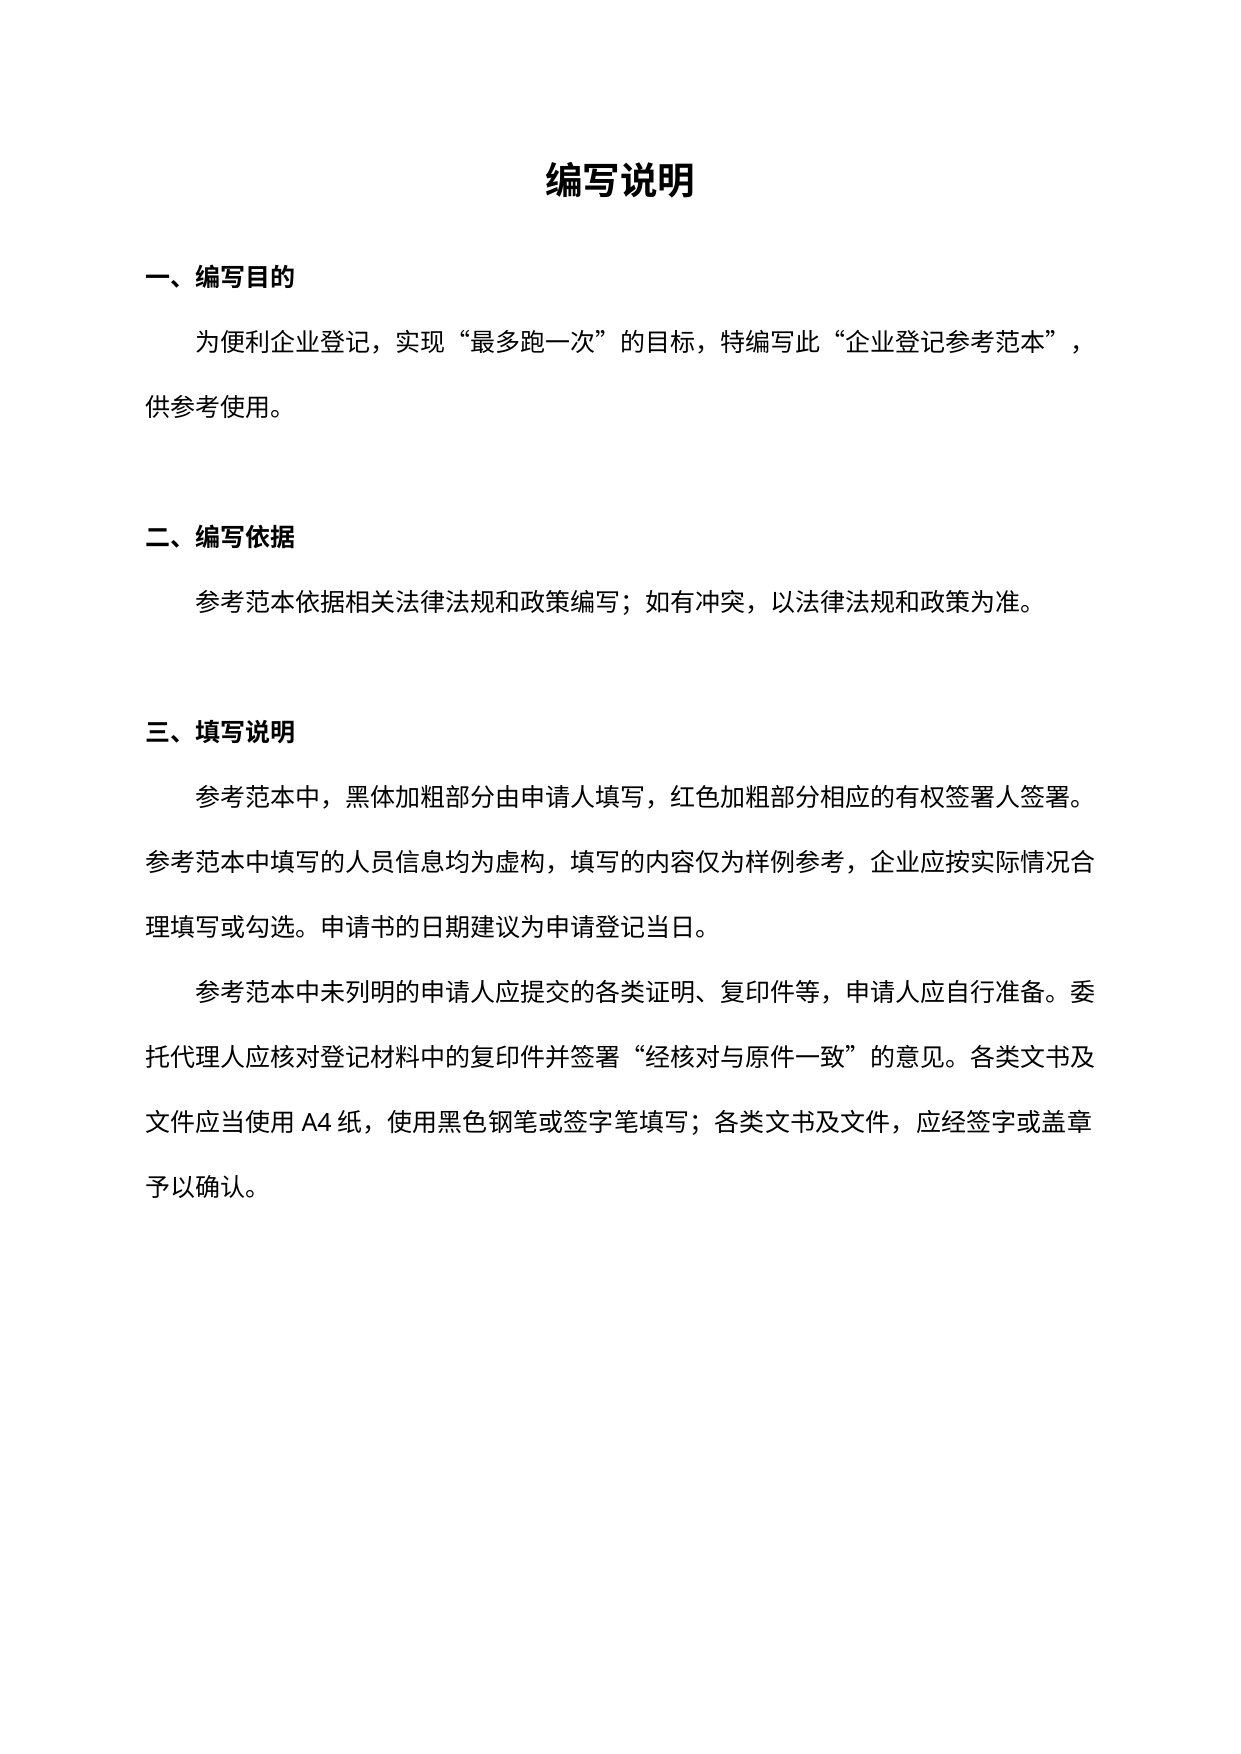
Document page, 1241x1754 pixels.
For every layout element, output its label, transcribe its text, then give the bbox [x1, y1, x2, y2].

text 参考范本中未列明的申请人应提交的各类证明、复印件等，申请人应自行准备。委托代理人应核对登记材料中的复印件并签署“经核对与原件一致”的意见。各类文书及文件应当使用A4纸，使用黑色钢笔或签字笔填写；各类文书及文件，应经签字或盖章予以确认。 [145, 958, 1096, 1218]
list 一、编写目的 [145, 243, 1096, 308]
list 三、填写说明 [145, 698, 1096, 763]
text 编写说明 [145, 146, 1096, 211]
list 二、编写依据 [145, 503, 1096, 568]
text 参考范本依据相关法律法规和政策编写；如有冲突，以法律法规和政策为准。 [145, 568, 1096, 633]
text 为便利企业登记，实现“最多跑一次”的目标，特编写此“企业登记参考范本”，供参考使用。 [145, 308, 1096, 438]
text 参考范本中，黑体加粗部分由申请人填写，红色加粗部分相应的有权签署人签署。参考范本中填写的人员信息均为虚构，填写的内容仅为样例参考，企业应按实际情况合理填写或勾选。申请书的日期建议为申请登记当日。 [145, 763, 1096, 958]
